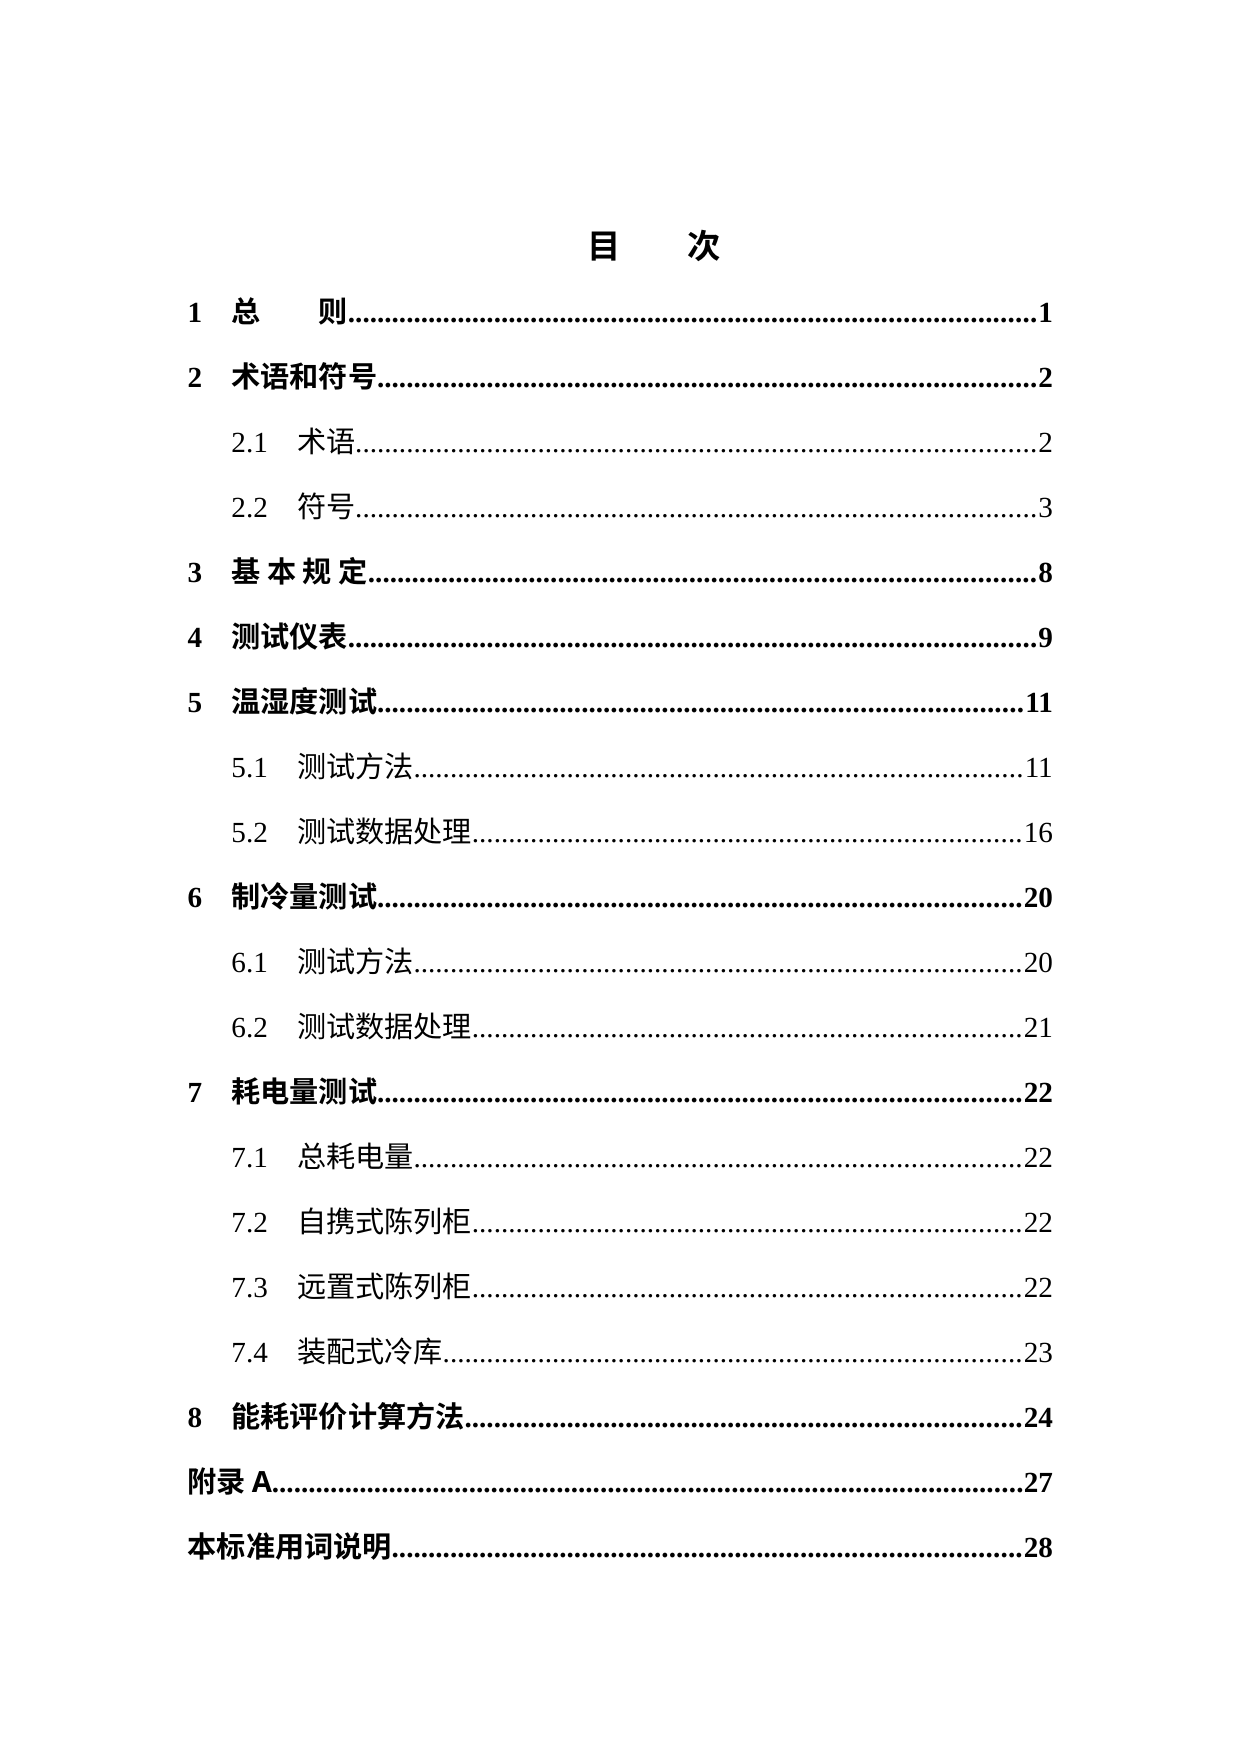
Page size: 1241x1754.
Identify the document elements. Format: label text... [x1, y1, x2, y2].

text 目 次 [187, 212, 1053, 277]
